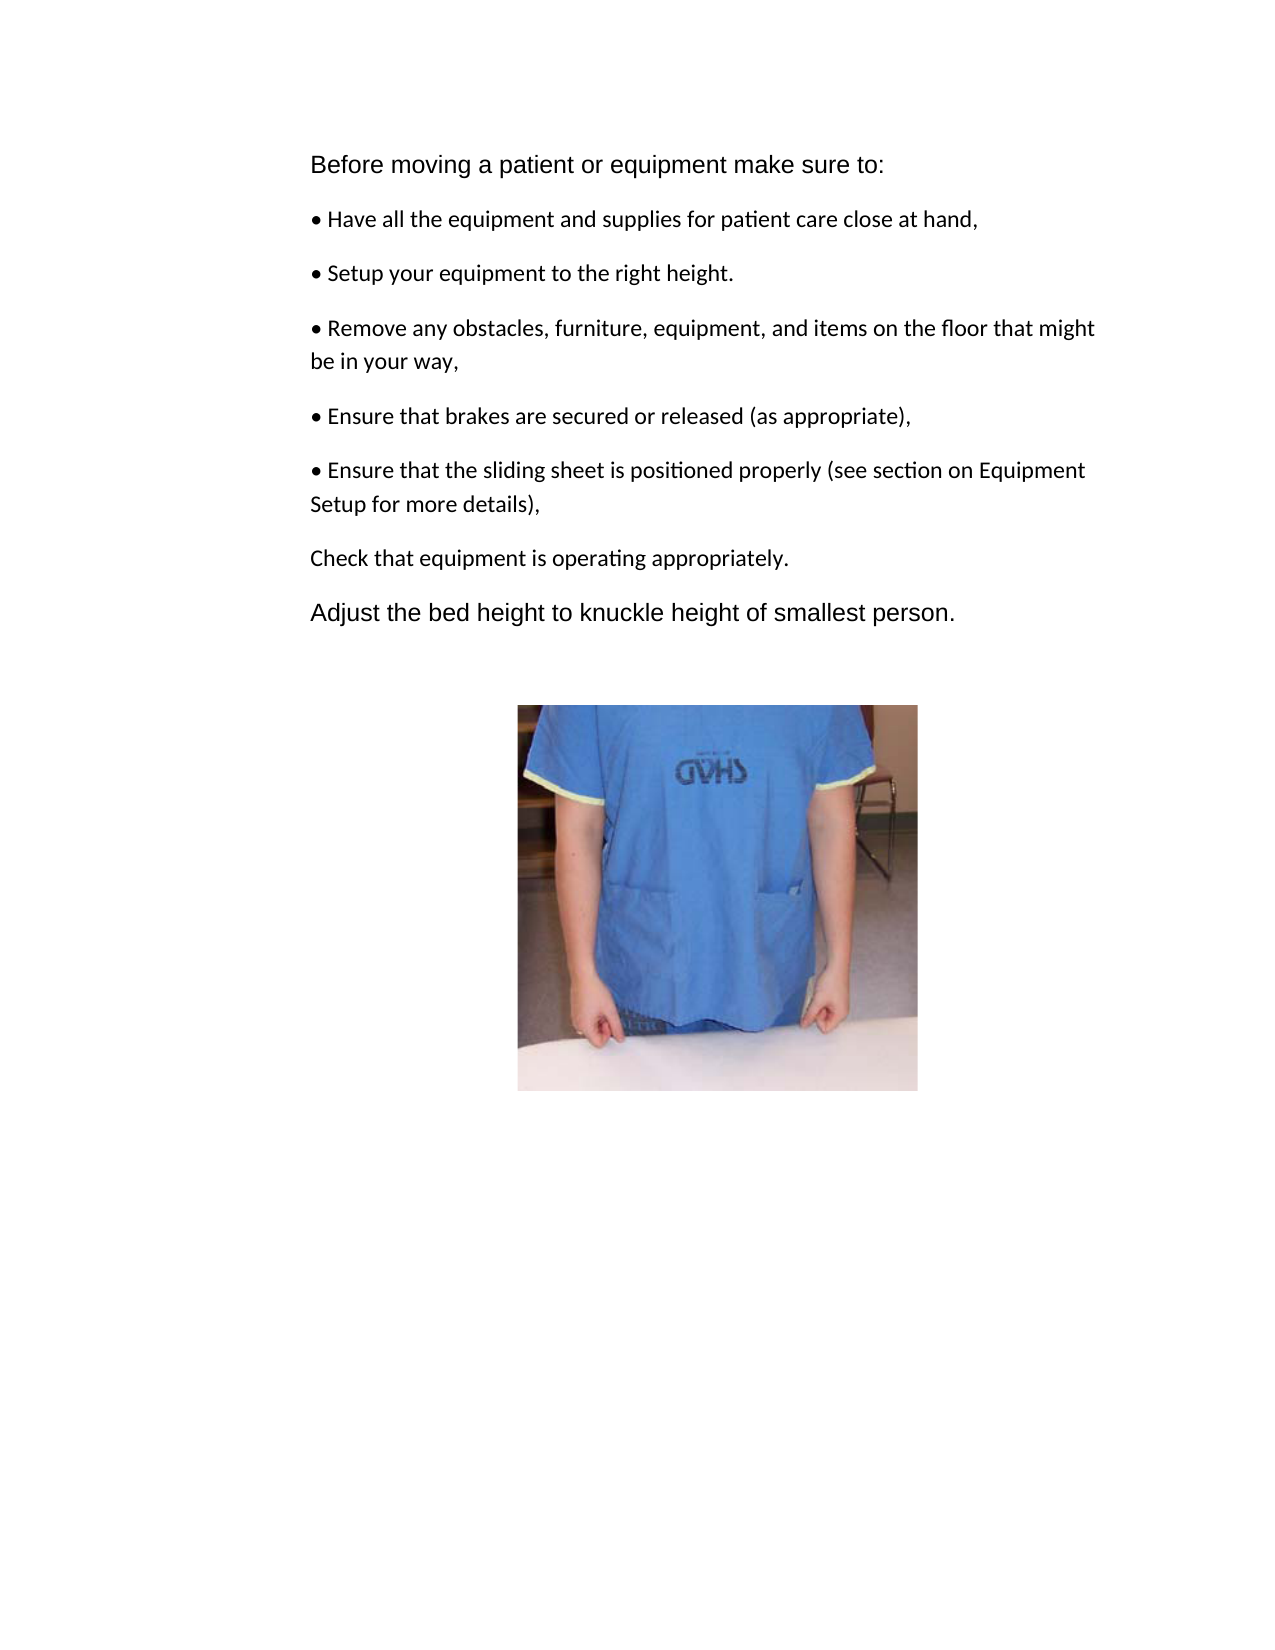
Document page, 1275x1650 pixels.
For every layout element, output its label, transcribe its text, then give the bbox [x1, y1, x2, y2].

text • Ensure that brakes are secured or released (as appropriate), [310, 401, 1125, 430]
text • Setup your equipment to the right height. [310, 258, 1125, 288]
text Adjust the bed height to knuckle height of smallest person. [310, 598, 1125, 627]
text Check that equipment is operating appropriately. [310, 543, 1125, 573]
text Before moving a patient or equipment make sure to: [310, 150, 1125, 179]
text • Have all the equipment and supplies for patient care close at hand, [310, 204, 1125, 233]
text • Remove any obstacles, furniture, equipment, and items on the floor that might be in your way, [310, 313, 1125, 376]
text • Ensure that the sliding sheet is positioned properly (see section on Equipment Setup for more details), [310, 455, 1125, 518]
